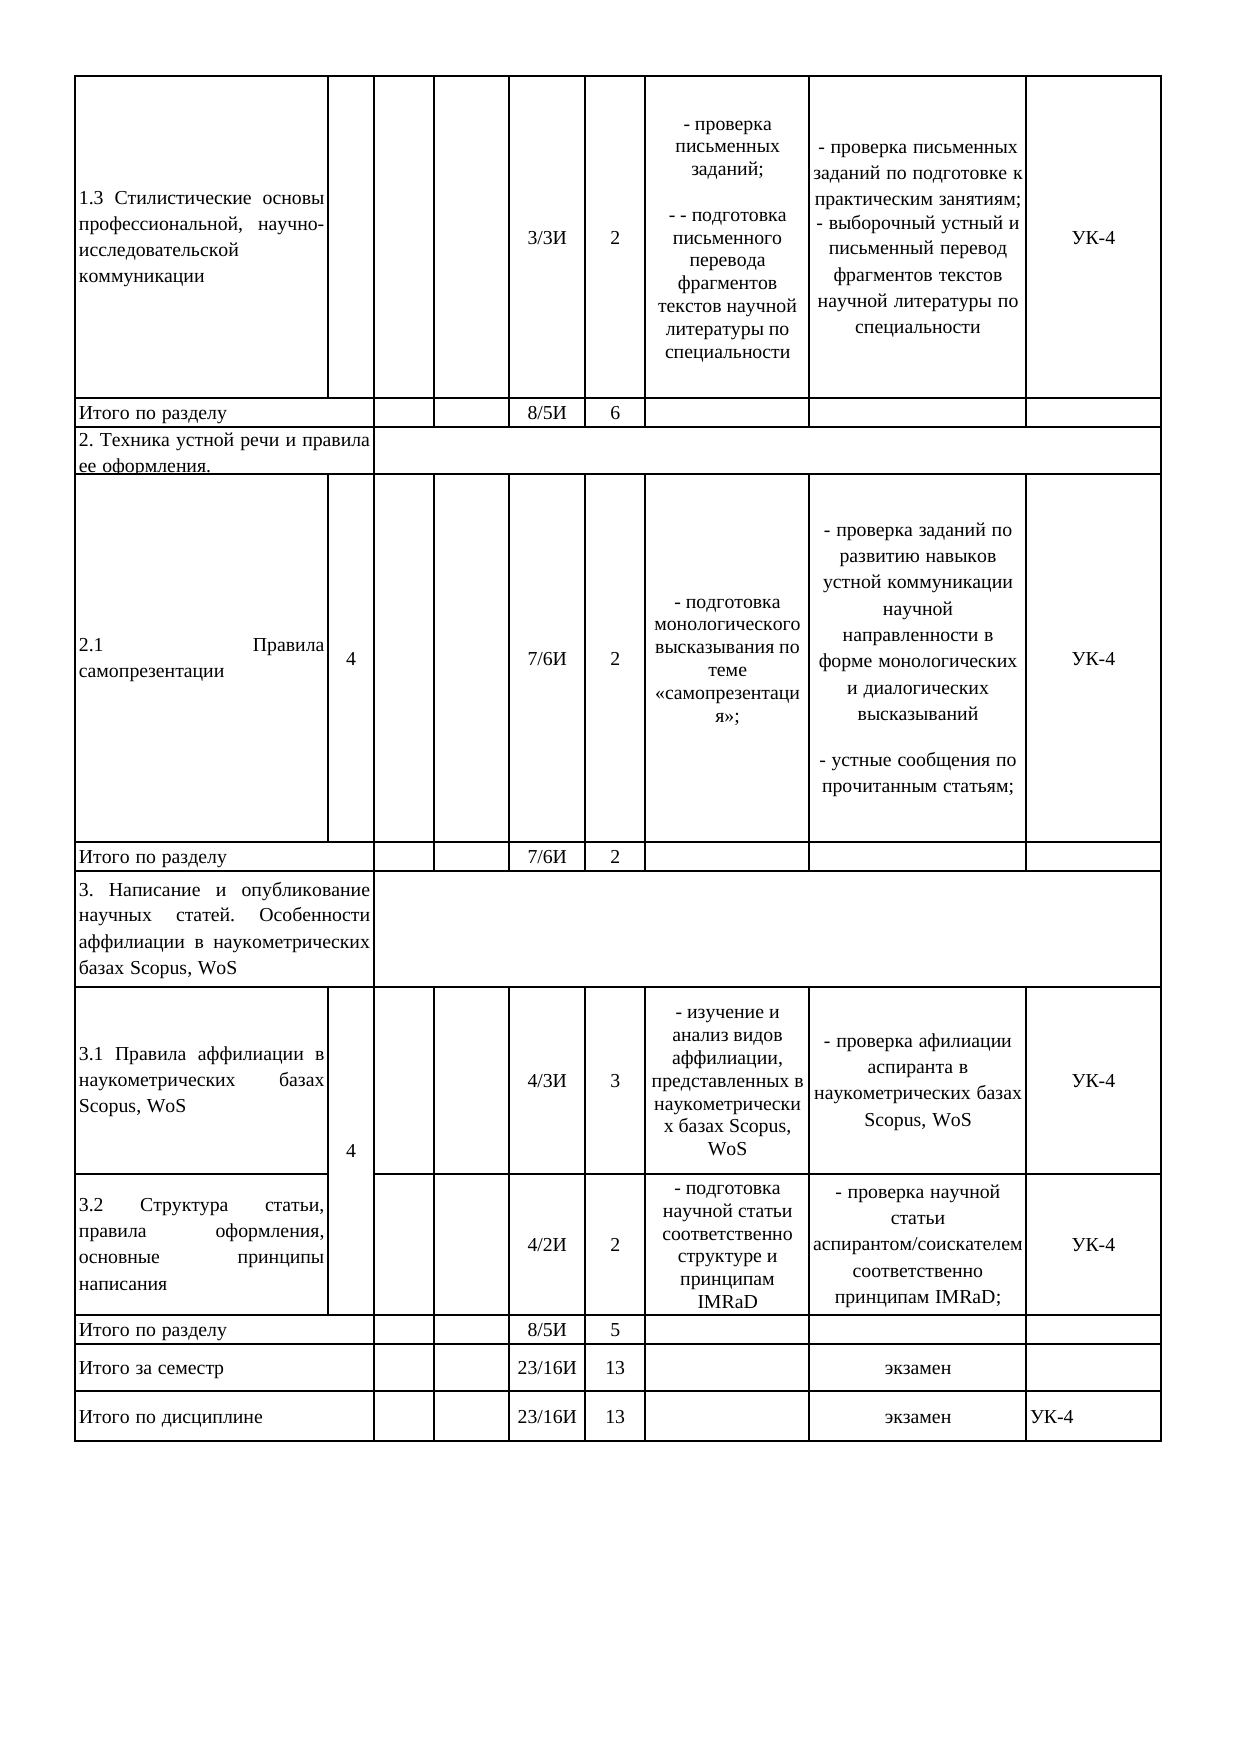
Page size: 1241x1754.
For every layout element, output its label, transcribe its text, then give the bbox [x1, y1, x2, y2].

table_cell - проверка научной статьи аспирантом/соискателем соответственно принципам IMRaD; [810, 1175, 1025, 1314]
table_cell - проверка афилиации аспиранта в наукометрических базах Scopus, WoS [810, 988, 1025, 1173]
table_cell 23/16И [510, 1392, 584, 1440]
table_cell Итого по разделу [76, 843, 373, 870]
table_cell 2 [586, 843, 644, 870]
table_cell УК-4 [1027, 475, 1160, 841]
table_cell 3.2 Структура статьи, правила оформления, основные принципы написания [76, 1175, 327, 1314]
table_cell [435, 77, 508, 397]
table_cell - подготовка монологического высказывания по теме «самопрезентаци я»; [646, 475, 808, 841]
table_cell экзамен [810, 1392, 1025, 1440]
table_cell 4 [329, 988, 373, 1314]
table_cell 3 [586, 988, 644, 1173]
table_cell [435, 843, 508, 870]
table_cell 13 [586, 1392, 644, 1440]
table_cell - проверка письменных заданий по подготовке к практическим занятиям; - выборочный устный и письменный перевод фрагментов текстов научной литературы по специальности [810, 77, 1025, 397]
table_cell [375, 428, 1160, 473]
table_cell 3.1 Правила аффилиации в наукометрических базах Scopus, WoS [76, 988, 327, 1173]
table_cell [646, 1345, 808, 1390]
table_cell УК-4 [1027, 1392, 1160, 1440]
table_cell [435, 988, 508, 1173]
table_cell [375, 843, 433, 870]
table_cell 2 [586, 77, 644, 397]
table_cell [1027, 399, 1160, 426]
table_cell [646, 399, 808, 426]
table_cell Итого по разделу [76, 399, 373, 426]
table_cell 2. Техника устной речи и правила ее оформления. [76, 428, 373, 473]
table_cell 3. Написание и опубликование научных статей. Особенности аффилиации в наукометрических базах Scopus, WoS [76, 872, 373, 986]
table_cell [435, 475, 508, 841]
table_cell - подготовка научной статьи соответственно структуре и принципам IMRaD [646, 1175, 808, 1314]
table_cell [646, 1316, 808, 1343]
table_cell [375, 1316, 433, 1343]
table_cell [435, 1345, 508, 1390]
table_cell 7/6И [510, 843, 584, 870]
table_cell 1.3 Стилистические основы профессиональной, научно-исследовательской коммуникации [76, 77, 327, 397]
table_cell [1027, 1316, 1160, 1343]
table_cell [435, 1175, 508, 1314]
table_cell Итого по разделу [76, 1316, 373, 1343]
table_cell [375, 475, 433, 841]
table_cell Итого по дисциплине [76, 1392, 373, 1440]
table_cell [375, 1392, 433, 1440]
table_cell 2 [586, 475, 644, 841]
table_cell [810, 1316, 1025, 1343]
table_cell - изучение и анализ видов аффилиации, представленных в наукометрически х базах Scopus, WoS [646, 988, 808, 1173]
table_cell 6 [586, 399, 644, 426]
table_cell 5 [586, 1316, 644, 1343]
table_cell [646, 1392, 808, 1440]
table_cell [1027, 843, 1160, 870]
table_cell [375, 1175, 433, 1314]
table_cell 4/3И [510, 988, 584, 1173]
table_cell экзамен [810, 1345, 1025, 1390]
table_cell [810, 399, 1025, 426]
table_cell [375, 399, 433, 426]
table_cell [435, 1316, 508, 1343]
table_cell [646, 843, 808, 870]
table_cell [810, 843, 1025, 870]
table_cell УК-4 [1027, 77, 1160, 397]
table_cell [1027, 1345, 1160, 1390]
table_cell 13 [586, 1345, 644, 1390]
table_cell [375, 988, 433, 1173]
table_cell - проверка письменных заданий; - - подготовка письменного перевода фрагментов текстов научной литературы по специальности [646, 77, 808, 397]
table_cell [375, 872, 1160, 986]
table_cell [375, 1345, 433, 1390]
table_cell [375, 77, 433, 397]
table_cell 4/2И [510, 1175, 584, 1314]
table_cell Итого за семестр [76, 1345, 373, 1390]
table_cell 8/5И [510, 1316, 584, 1343]
table_cell 3/3И [510, 77, 584, 397]
table_cell 8/5И [510, 399, 584, 426]
table_cell УК-4 [1027, 1175, 1160, 1314]
table_cell 4 [329, 475, 373, 841]
table_cell - проверка заданий по развитию навыков устной коммуникации научной направленности в форме монологических и диалогических высказываний - устные сообщения по прочитанным статьям; [810, 475, 1025, 841]
table_cell [435, 399, 508, 426]
table_cell УК-4 [1027, 988, 1160, 1173]
table_cell [435, 1392, 508, 1440]
table_cell 7/6И [510, 475, 584, 841]
table_cell 2 [586, 1175, 644, 1314]
table_cell 23/16И [510, 1345, 584, 1390]
table_cell 2.1 Правила самопрезентации [76, 475, 327, 841]
